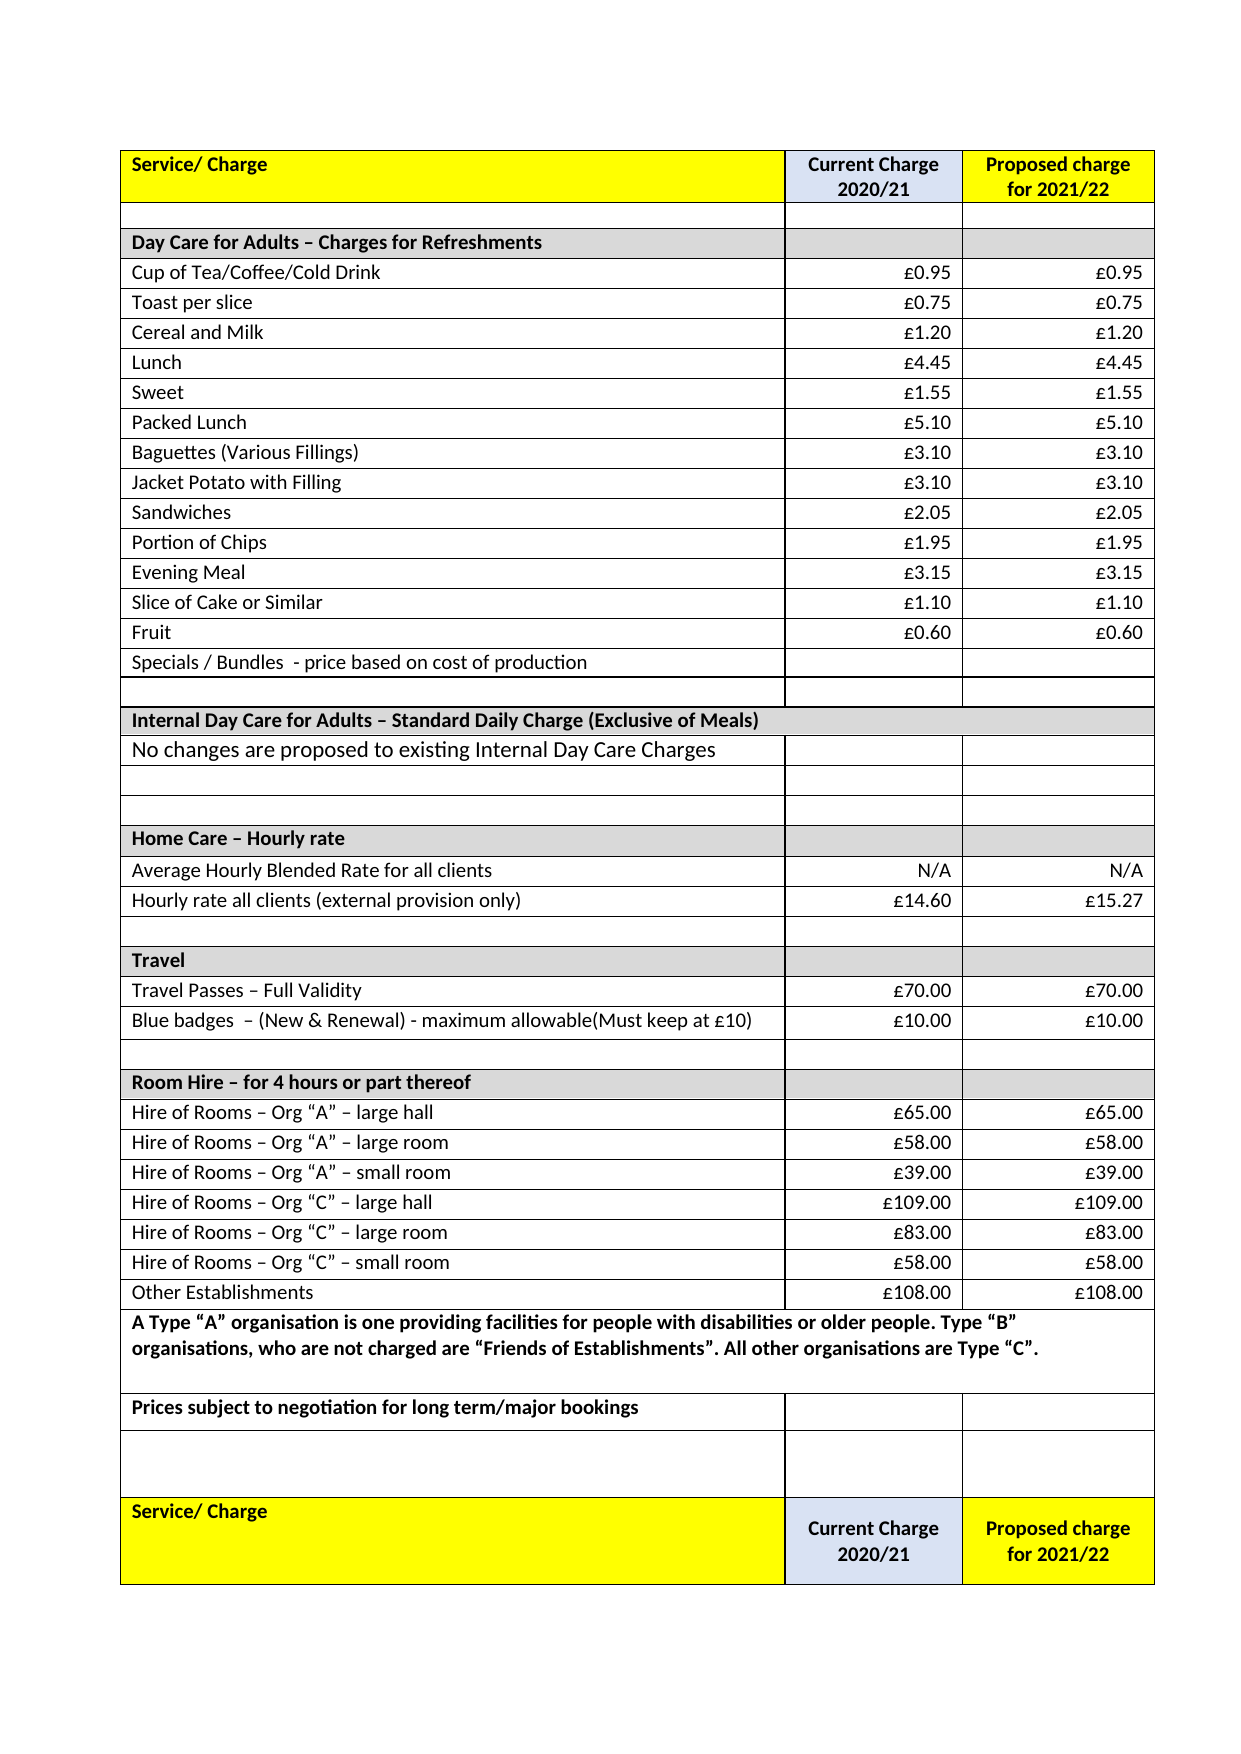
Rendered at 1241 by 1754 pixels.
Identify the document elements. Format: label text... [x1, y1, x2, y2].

table_cell Portion of Chips [121, 529, 784, 558]
table_cell £1.10 [963, 589, 1154, 618]
table_cell £10.00 [786, 1007, 962, 1038]
table_cell £5.10 [786, 409, 962, 438]
table_cell Evening Meal [121, 559, 784, 588]
table_cell [963, 917, 1154, 946]
table_cell [121, 1040, 784, 1068]
table_cell [963, 1040, 1154, 1068]
table_cell [963, 766, 1154, 794]
table_cell £5.10 [963, 409, 1154, 438]
table_cell £1.55 [963, 379, 1154, 408]
table_cell Average Hourly Blended Rate for all clients [121, 857, 784, 886]
table_cell £2.05 [786, 499, 962, 528]
table_cell Hourly rate all clients (external provision only) [121, 887, 784, 916]
table_cell £58.00 [963, 1250, 1154, 1278]
table_cell £1.20 [786, 319, 962, 348]
table_cell Hire of Rooms – Org “A” – small room [121, 1160, 784, 1188]
table_cell [786, 947, 962, 976]
table_cell Prices subject to negotiation for long term/major bookings [121, 1394, 784, 1430]
table_cell [121, 796, 784, 824]
table_cell £58.00 [786, 1250, 962, 1278]
table_cell [786, 678, 962, 706]
table_cell £70.00 [786, 977, 962, 1006]
table_cell N/A [786, 857, 962, 886]
table_cell No changes are proposed to existing Internal Day Care Charges [121, 736, 784, 764]
table_cell Home Care – Hourly rate [121, 826, 784, 856]
table_cell [786, 1431, 962, 1497]
table_cell £0.95 [963, 259, 1154, 288]
table_cell £3.10 [963, 439, 1154, 468]
table_cell Sandwiches [121, 499, 784, 528]
table_cell [963, 229, 1154, 258]
table_cell Proposed charge for 2021/22 [963, 1498, 1154, 1584]
table_cell [121, 1431, 784, 1497]
table_cell [121, 766, 784, 794]
table_cell Travel [121, 947, 784, 976]
table_cell Hire of Rooms – Org “A” – large room [121, 1130, 784, 1158]
table_cell Internal Day Care for Adults – Standard Daily Charge (Exclusive of Meals) [121, 708, 1154, 734]
table_cell £0.75 [963, 289, 1154, 318]
table_cell [786, 736, 962, 764]
table_cell [786, 1070, 962, 1098]
table_cell £83.00 [786, 1220, 962, 1248]
table_cell £2.05 [963, 499, 1154, 528]
table_cell Fruit [121, 619, 784, 648]
table_cell [786, 1394, 962, 1430]
table_cell Blue badges – (New & Renewal) - maximum allowable(Must keep at £10) [121, 1007, 784, 1038]
table_cell £108.00 [963, 1280, 1154, 1308]
table_cell [786, 826, 962, 856]
table_cell £1.95 [963, 529, 1154, 558]
table_cell [121, 203, 784, 228]
table_cell Room Hire – for 4 hours or part thereof [121, 1070, 784, 1098]
table_cell Service/ Charge [121, 1498, 784, 1584]
table_cell [963, 826, 1154, 856]
table_cell £3.15 [786, 559, 962, 588]
table_cell £65.00 [786, 1100, 962, 1128]
table_cell £4.45 [786, 349, 962, 378]
table_cell £1.10 [786, 589, 962, 618]
table_cell £65.00 [963, 1100, 1154, 1128]
table_cell £14.60 [786, 887, 962, 916]
table_cell Sweet [121, 379, 784, 408]
table_cell [963, 678, 1154, 706]
table_cell [121, 678, 784, 706]
table_cell Hire of Rooms – Org “C” – large room [121, 1220, 784, 1248]
table_cell £3.10 [963, 469, 1154, 498]
table_cell [786, 796, 962, 824]
table_cell Day Care for Adults – Charges for Refreshments [121, 229, 784, 258]
table_cell £10.00 [963, 1007, 1154, 1038]
table_cell Proposed charge for 2021/22 [963, 151, 1154, 202]
table_cell Cereal and Milk [121, 319, 784, 348]
table_cell [963, 1394, 1154, 1430]
table_cell Lunch [121, 349, 784, 378]
table_cell £70.00 [963, 977, 1154, 1006]
table_cell £0.60 [963, 619, 1154, 648]
table_cell Hire of Rooms – Org “C” – large hall [121, 1190, 784, 1218]
table_cell Current Charge 2020/21 [786, 151, 962, 202]
table_cell Current Charge 2020/21 [786, 1498, 962, 1584]
table_cell [786, 917, 962, 946]
table_cell [786, 203, 962, 228]
table_cell £0.75 [786, 289, 962, 318]
table_cell Jacket Potato with Filling [121, 469, 784, 498]
table_cell £109.00 [786, 1190, 962, 1218]
table_cell Service/ Charge [121, 151, 784, 202]
table_cell £0.95 [786, 259, 962, 288]
table_cell [963, 203, 1154, 228]
table_cell £109.00 [963, 1190, 1154, 1218]
table_cell Travel Passes – Full Validity [121, 977, 784, 1006]
table_cell £39.00 [963, 1160, 1154, 1188]
table_cell £108.00 [786, 1280, 962, 1308]
table_cell £3.10 [786, 469, 962, 498]
table_cell £3.15 [963, 559, 1154, 588]
table_cell £15.27 [963, 887, 1154, 916]
table_cell Hire of Rooms – Org “C” – small room [121, 1250, 784, 1278]
table_cell £58.00 [963, 1130, 1154, 1158]
table_cell £1.55 [786, 379, 962, 408]
table_cell [963, 1070, 1154, 1098]
table_cell [786, 1040, 962, 1068]
table_cell £58.00 [786, 1130, 962, 1158]
table_cell [786, 766, 962, 794]
table_cell Toast per slice [121, 289, 784, 318]
table_cell [963, 796, 1154, 824]
table_cell [786, 649, 962, 676]
table_cell Specials / Bundles - price based on cost of production [121, 649, 784, 676]
table_cell [963, 736, 1154, 764]
table_cell Other Establishments [121, 1280, 784, 1308]
table_cell Cup of Tea/Coffee/Cold Drink [121, 259, 784, 288]
table_cell Packed Lunch [121, 409, 784, 438]
table_cell [786, 229, 962, 258]
table_cell £0.60 [786, 619, 962, 648]
table_cell Baguettes (Various Fillings) [121, 439, 784, 468]
table_cell N/A [963, 857, 1154, 886]
table_cell A Type “A” organisation is one providing facilities for people with disabilities or older people. Type “B” organisations, who are not charged are “Friends of Establishments”. All other organisations are Type “C”. [121, 1310, 1154, 1393]
table_cell [121, 917, 784, 946]
table_cell £83.00 [963, 1220, 1154, 1248]
table_cell £3.10 [786, 439, 962, 468]
table_cell Slice of Cake or Similar [121, 589, 784, 618]
table_cell [963, 1431, 1154, 1497]
table_cell [963, 649, 1154, 676]
table_cell [963, 947, 1154, 976]
table_cell £1.20 [963, 319, 1154, 348]
table_cell £1.95 [786, 529, 962, 558]
table_cell £39.00 [786, 1160, 962, 1188]
table_cell Hire of Rooms – Org “A” – large hall [121, 1100, 784, 1128]
table_cell £4.45 [963, 349, 1154, 378]
